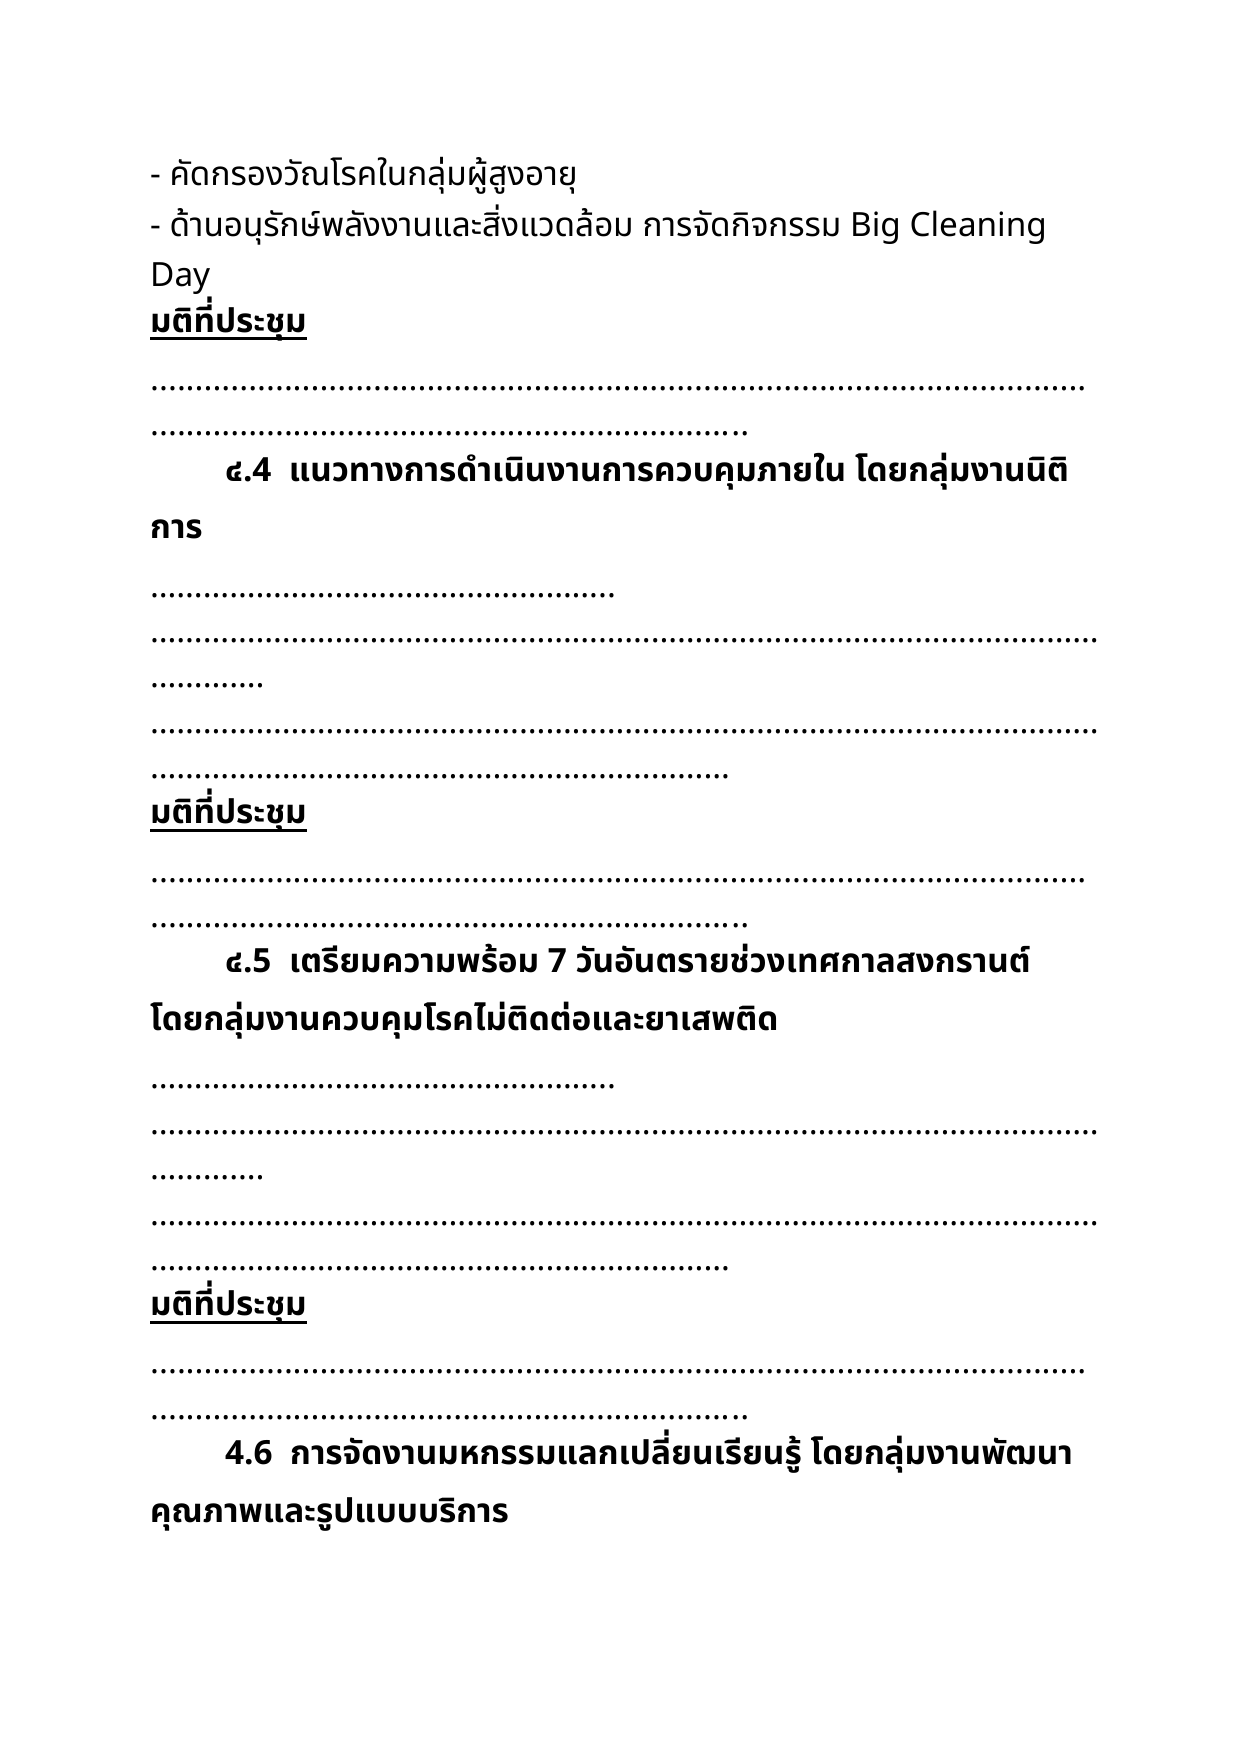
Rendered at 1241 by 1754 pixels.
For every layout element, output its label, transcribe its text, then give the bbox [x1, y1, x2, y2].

text - คัดกรองวัณโรคในกลุ่มผู้สูงอายุ [150, 150, 1106, 201]
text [150, 1338, 1090, 1429]
text ……………………………………………..…………………………………………………………………………………………………………. [150, 1053, 1106, 1189]
text ………………………………………………………………………………………………………………………………………………………… [150, 1189, 1106, 1280]
text ……………………………………………..…………………………………………………………………………………………………………. [150, 561, 1106, 698]
list ๔.4 แนวทางการดำเนินงานการควบคุมภายใน โดยกลุ่มงานนิติการ [150, 445, 1090, 554]
text - ด้านอนุรักษ์พลังงานและสิ่งแวดล้อม การจัดกิจกรรม Big Cleaning Day [150, 201, 1106, 297]
list มติที่ประชุม [150, 297, 1090, 347]
list มติที่ประชุม [150, 1280, 1090, 1331]
list 4.6 การจัดงานมหกรรมแลกเปลี่ยนเรียนรู้ โดยกลุ่มงานพัฒนาคุณภาพและรูปแบบบริการ [150, 1429, 1090, 1538]
list มติที่ประชุม [150, 788, 1090, 839]
list ๔.5 เตรียมความพร้อม 7 วันอันตรายช่วงเทศกาลสงกรานต์ โดยกลุ่มงานควบคุมโรคไม่ติดต่อและยาเสพติด [150, 937, 1090, 1046]
text ………………………………………………………………………………………………………………………………………………………… [150, 698, 1106, 788]
